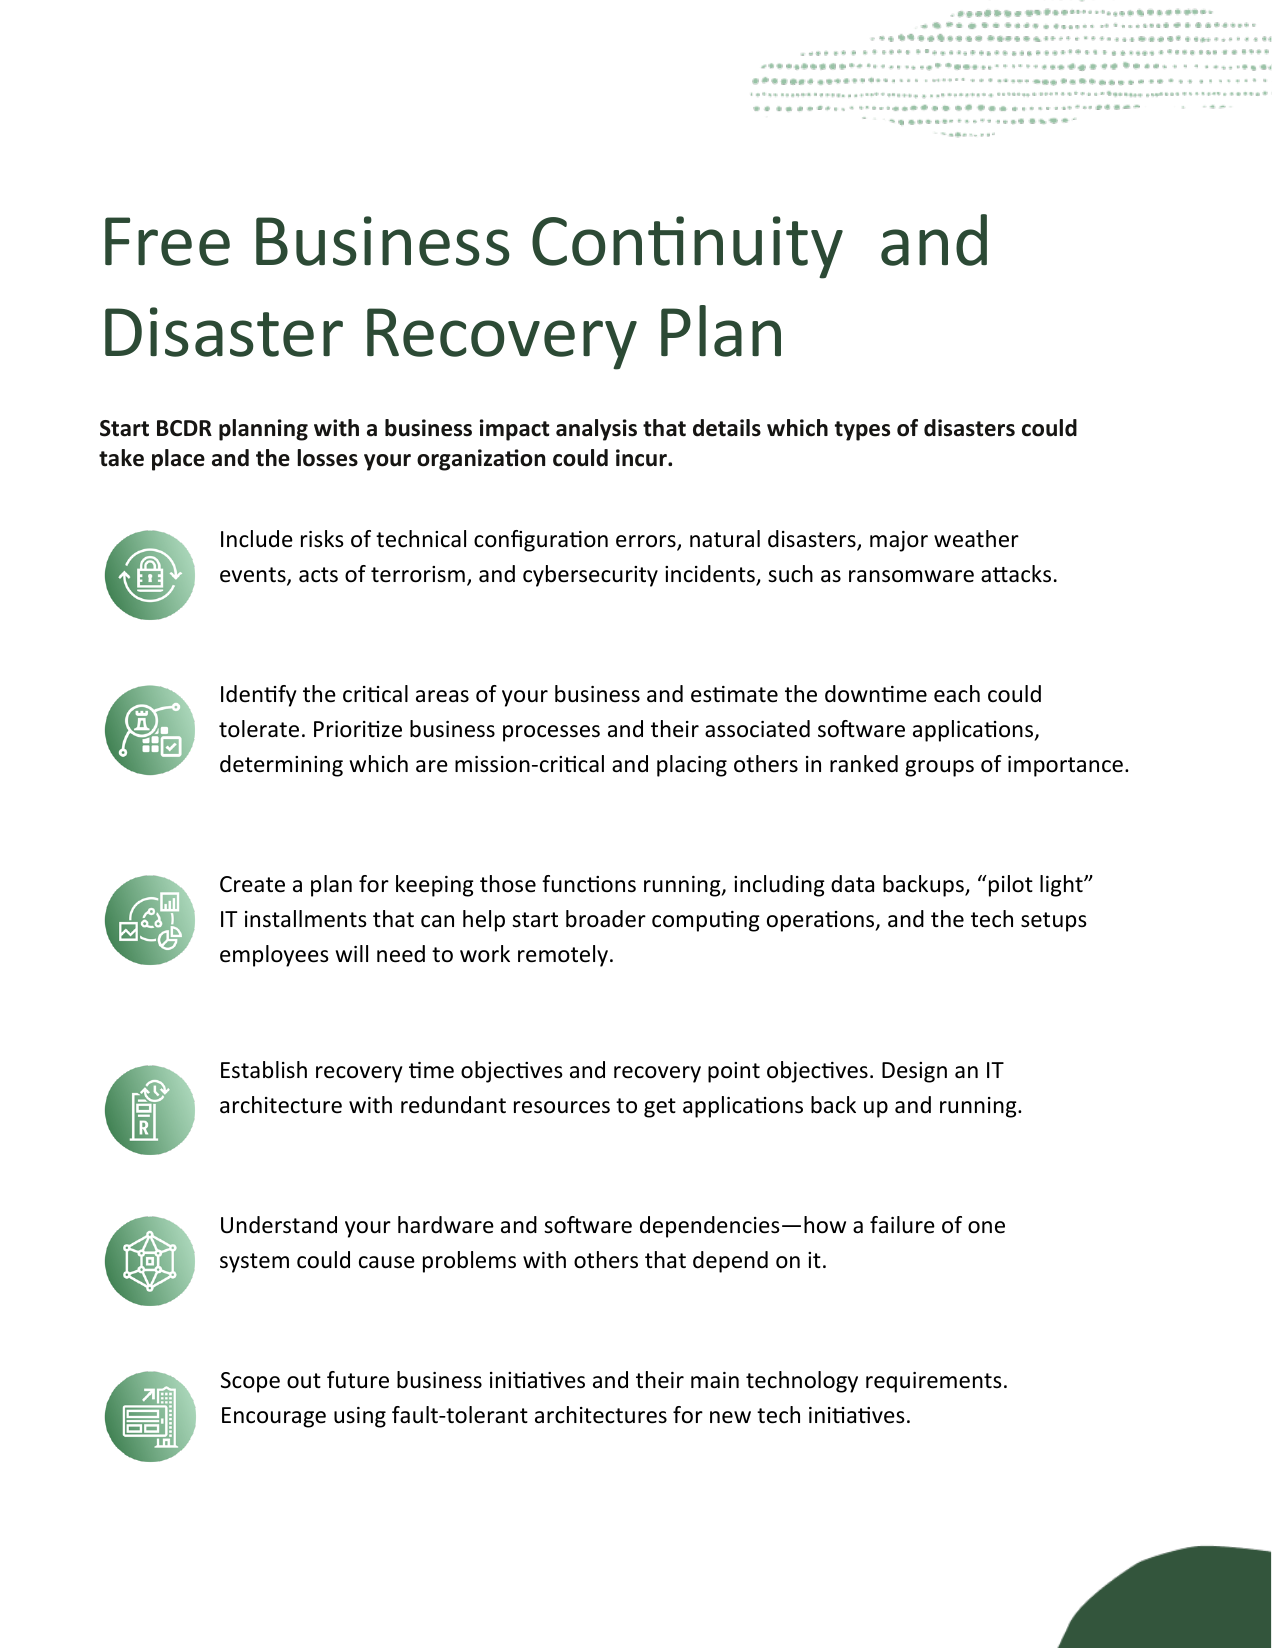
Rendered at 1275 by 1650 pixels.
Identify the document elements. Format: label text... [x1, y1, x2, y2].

text Identify the critical areas of your business and estimate the downtime each could tolerate. Prioritize business processes and their associated software applications, determining which are mission-critical and placing others in ranked groups of importance. [201, 679, 1162, 779]
text Understand your hardware and software dependencies—how a failure of one system could cause problems with others that depend on it. [201, 1210, 1162, 1275]
picture [730, 1014, 1272, 1648]
picture [98, 524, 201, 626]
picture [98, 869, 200, 971]
text Start BCDR planning with a business impact analysis that details which types of disasters could take place and the losses your organization could incur. [99, 412, 1162, 473]
text Create a plan for keeping those functions running, including data backups, “pilot light” IT installments that can help start broader computing operations, and the tech setups employees will need to work remotely. [200, 869, 1162, 969]
subtitle Free Business Continuity and Disaster Recovery Plan [99, 194, 1162, 400]
picture [716, 0, 1272, 145]
text Establish recovery time objectives and recovery point objectives. Design an IT architecture with redundant resources to get applications back up and running. [99, 1055, 1162, 1120]
picture [98, 678, 201, 780]
text Scope out future business initiatives and their main technology requirements. Encourage using fault-tolerant architectures for new tech initiatives. [202, 1365, 1162, 1430]
picture [98, 1059, 201, 1161]
picture [98, 1365, 202, 1468]
picture [98, 1210, 201, 1312]
text Include risks of technical configuration errors, natural disasters, major weather events, acts of terrorism, and cybersecurity incidents, such as ransomware attacks. [201, 524, 1162, 589]
